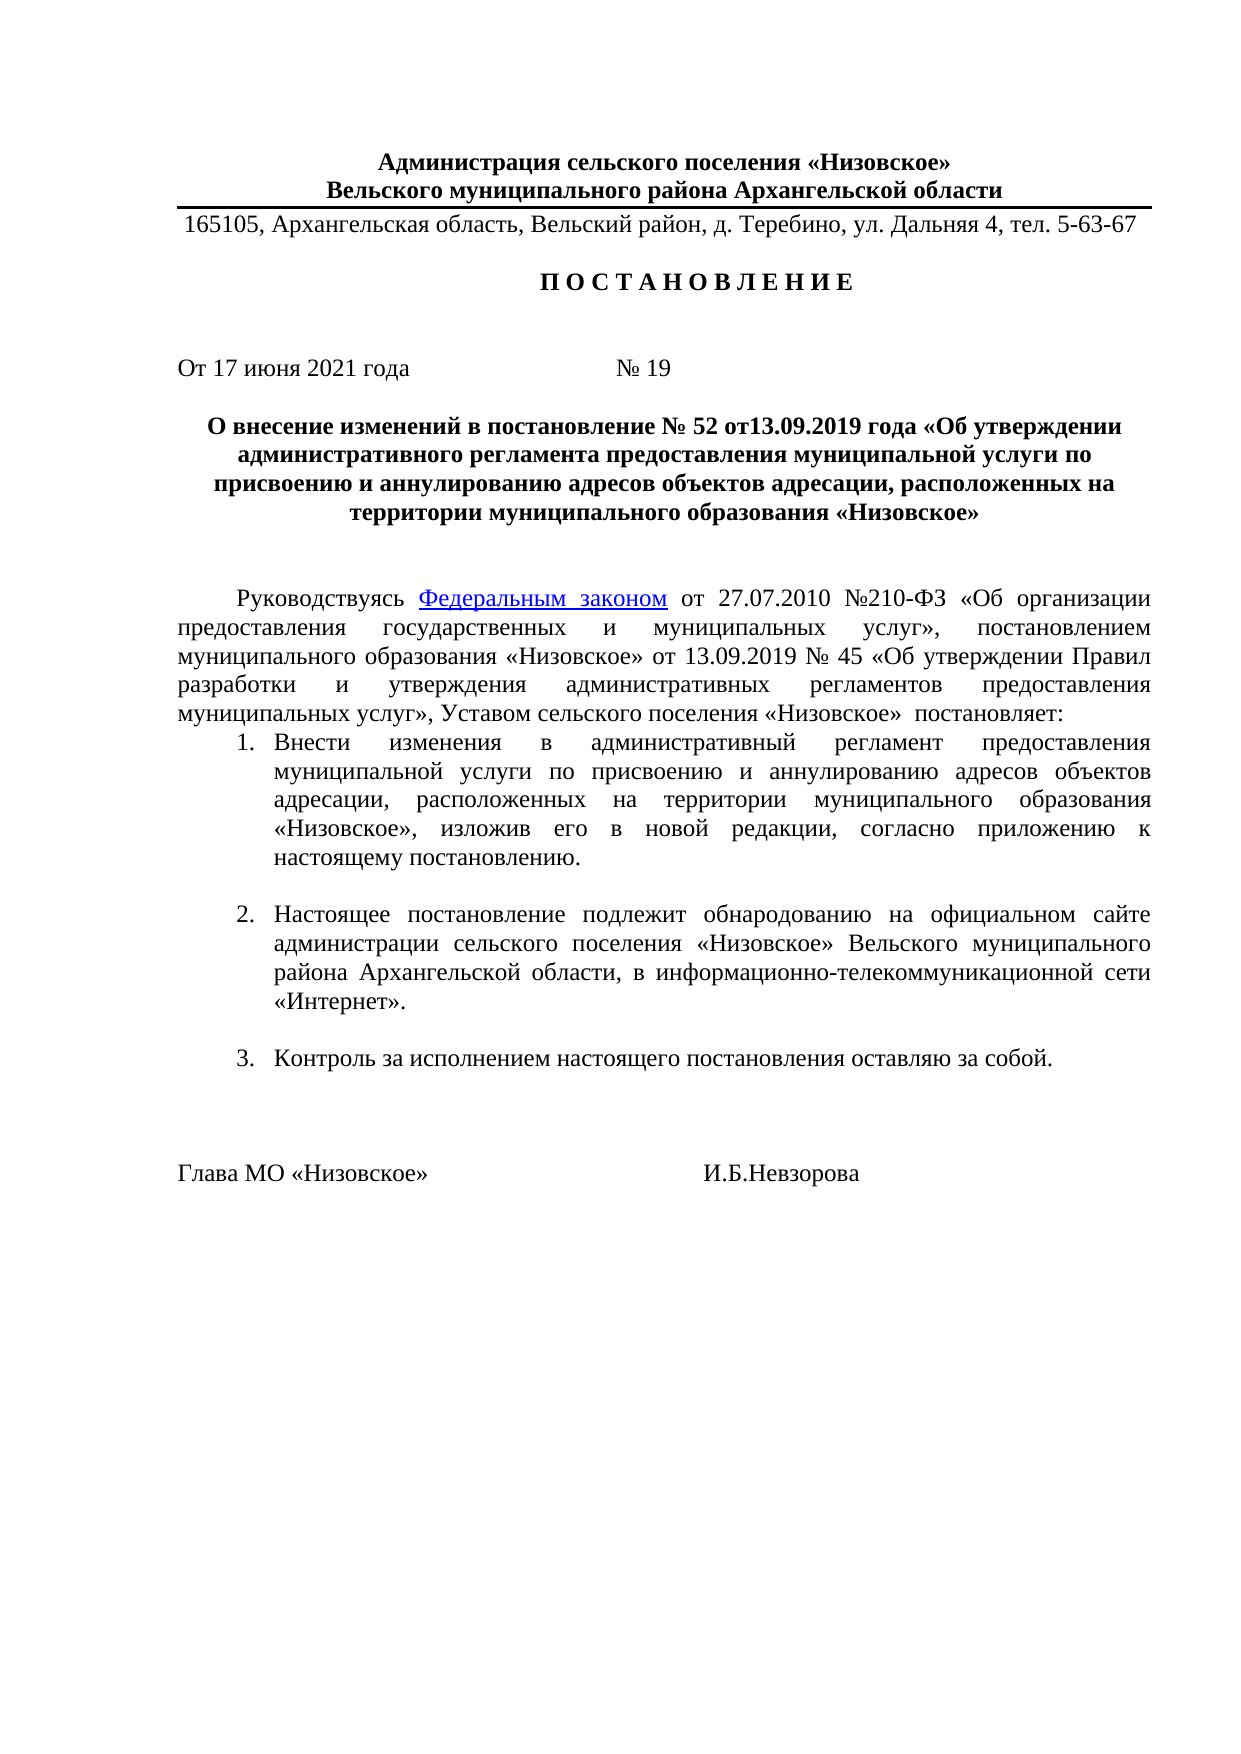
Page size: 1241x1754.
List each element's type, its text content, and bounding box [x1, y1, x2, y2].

text 165105, Архангельская область, Вельский район, д. Теребино, ул. Дальняя 4, тел. 5-63-67 [177, 209, 1152, 238]
text От 17 июня 2021 года № 19 [177, 353, 1152, 382]
text О внесение изменений в постановление № 52 от13.09.2019 года «Об утверждении административного регламента предоставления муниципальной услуги по присвоению и аннулированию адресов объектов адресации, расположенных на территории муниципального образования «Низовское» [177, 411, 1152, 526]
text Руководствуясь Федеральным законом от 27.07.2010 №210-ФЗ «Об организации предоставления государственных и муниципальных услуг», постановлением муниципального образования «Низовское» от 13.09.2019 № 45 «Об утверждении Правил разработки и утверждения административных регламентов предоставления муниципальных услуг», Уставом сельского поселения «Низовское» постановляет: [177, 583, 1152, 727]
text Вельского муниципального района Архангельской области [177, 176, 1152, 206]
list Настоящее постановление подлежит обнародованию на официальном сайте администрации сельского поселения «Низовское» Вельского муниципального района Архангельской области, в информационно-телекоммуникационной сети «Интернет». [236, 899, 1152, 1014]
list Внести изменения в административный регламент предоставления муниципальной услуги по присвоению и аннулированию адресов объектов адресации, расположенных на территории муниципального образования «Низовское», изложив его в новой редакции, согласно приложению к настоящему постановлению. [236, 727, 1152, 871]
text П О С Т А Н О В Л Е Н И Е [177, 267, 1152, 296]
text Глава МО «Низовское» И.Б.Невзорова [177, 1158, 1152, 1187]
list Контроль за исполнением настоящего постановления оставляю за собой. [236, 1043, 1152, 1072]
text Администрация сельского поселения «Низовское» [177, 147, 1152, 176]
